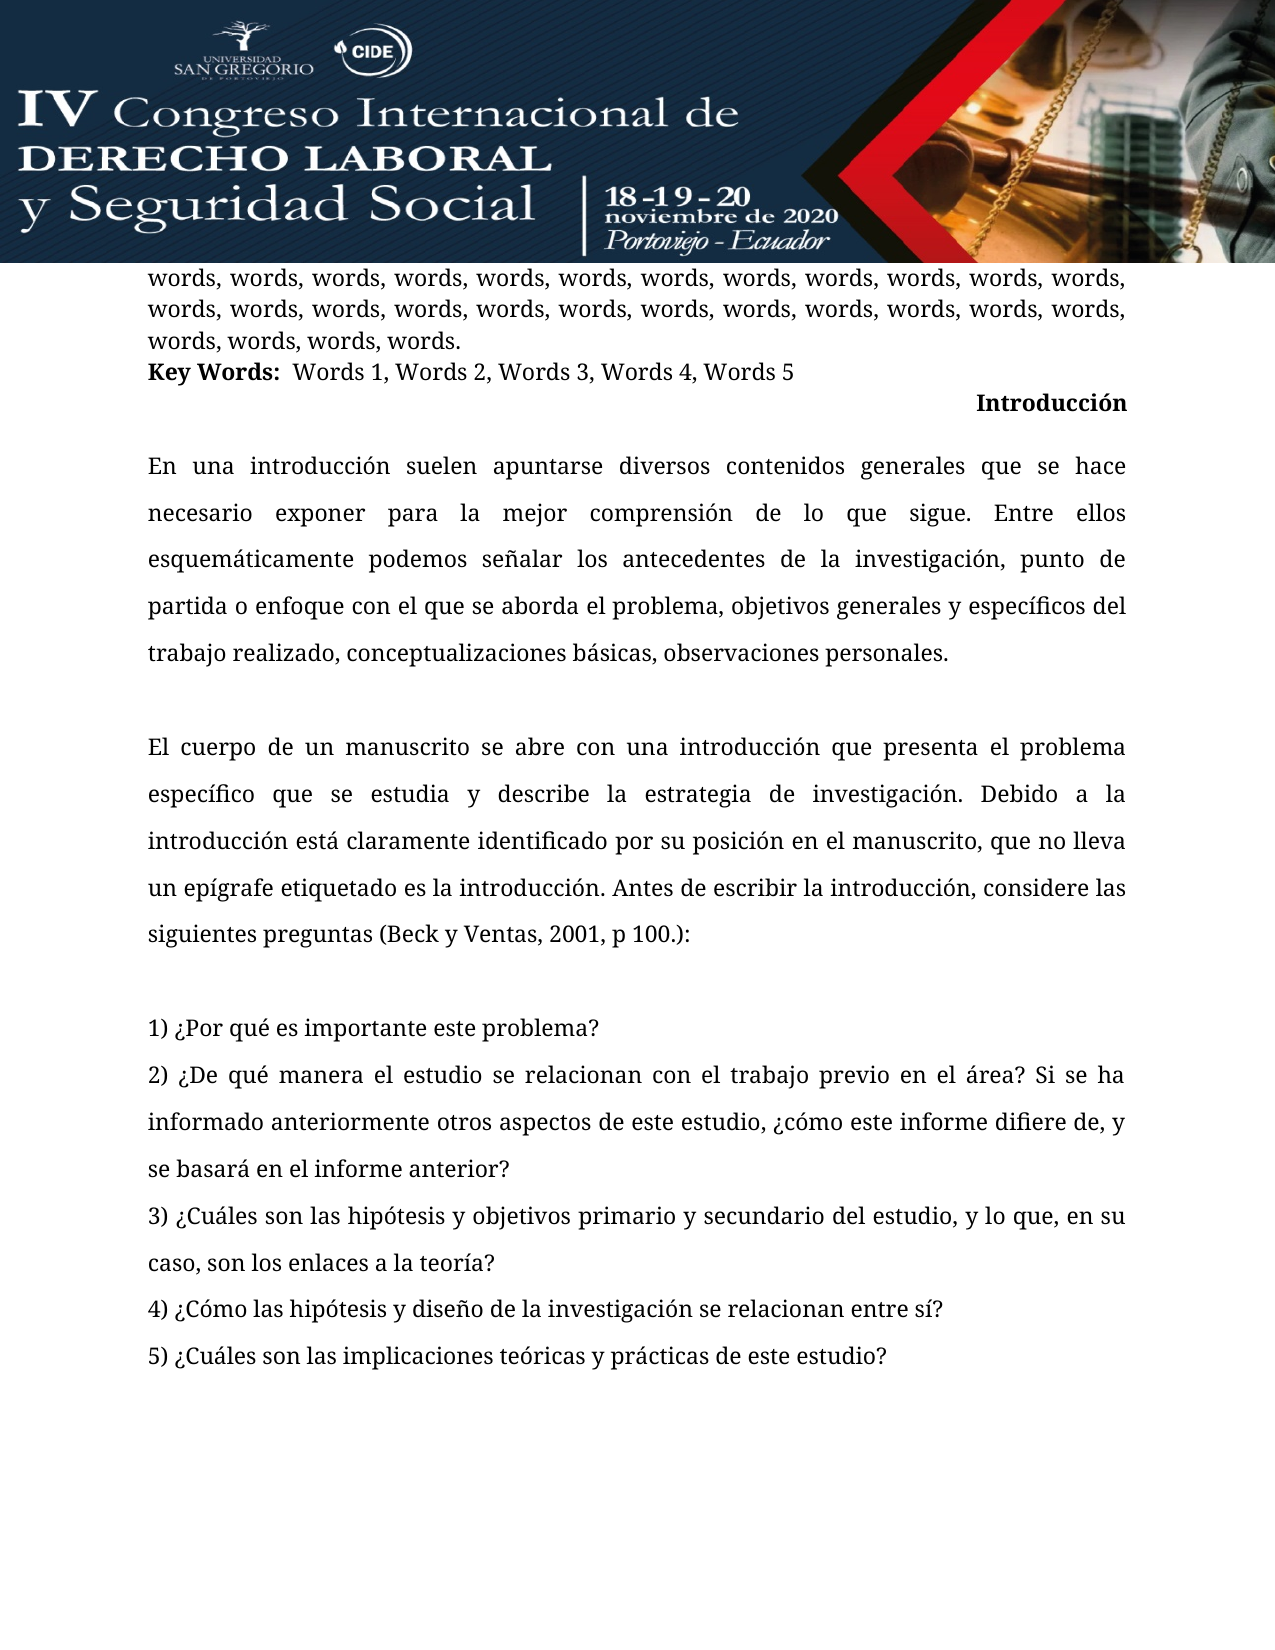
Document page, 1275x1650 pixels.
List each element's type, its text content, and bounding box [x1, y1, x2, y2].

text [148, 232, 1127, 356]
text 2) ¿De qué manera el estudio se relacionan con el trabajo previo en el área? Si se ha informado anteriormente otros aspectos de este estudio, ¿cómo este informe difiere de, y se basará en el informe anterior? [148, 1059, 1127, 1184]
text 4) ¿Cómo las hipótesis y diseño de la investigación se relacionan entre sí? [148, 1293, 1127, 1325]
text 3) ¿Cuáles son las hipótesis y objetivos primario y secundario del estudio, y lo que, en su caso, son los enlaces a la teoría? [148, 1200, 1127, 1278]
text El cuerpo de un manuscrito se abre con una introducción que presenta el problema específico que se estudia y describe la estrategia de investigación. Debido a la introducción está claramente identificado por su posición en el manuscrito, que no lleva un epígrafe etiquetado es la introducción. Antes de escribir la introducción, considere las siguientes preguntas (Beck y Ventas, 2001, p 100.): [148, 731, 1127, 950]
text 5) ¿Cuáles son las implicaciones teóricas y prácticas de este estudio? [148, 1340, 1127, 1372]
text Introducción [148, 387, 1127, 418]
text 1) ¿Por qué es importante este problema? [148, 1012, 1127, 1043]
text Key Words: Words 1, Words 2, Words 3, Words 4, Words 5 [148, 356, 1127, 387]
picture [0, 0, 1275, 263]
text En una introducción suelen apuntarse diversos contenidos generales que se hace necesario exponer para la mejor comprensión de lo que sigue. Entre ellos esquemáticamente podemos señalar los antecedentes de la investigación, punto de partida o enfoque con el que se aborda el problema, objetivos generales y específicos del trabajo realizado, conceptualizaciones básicas, observaciones personales. [148, 450, 1127, 668]
